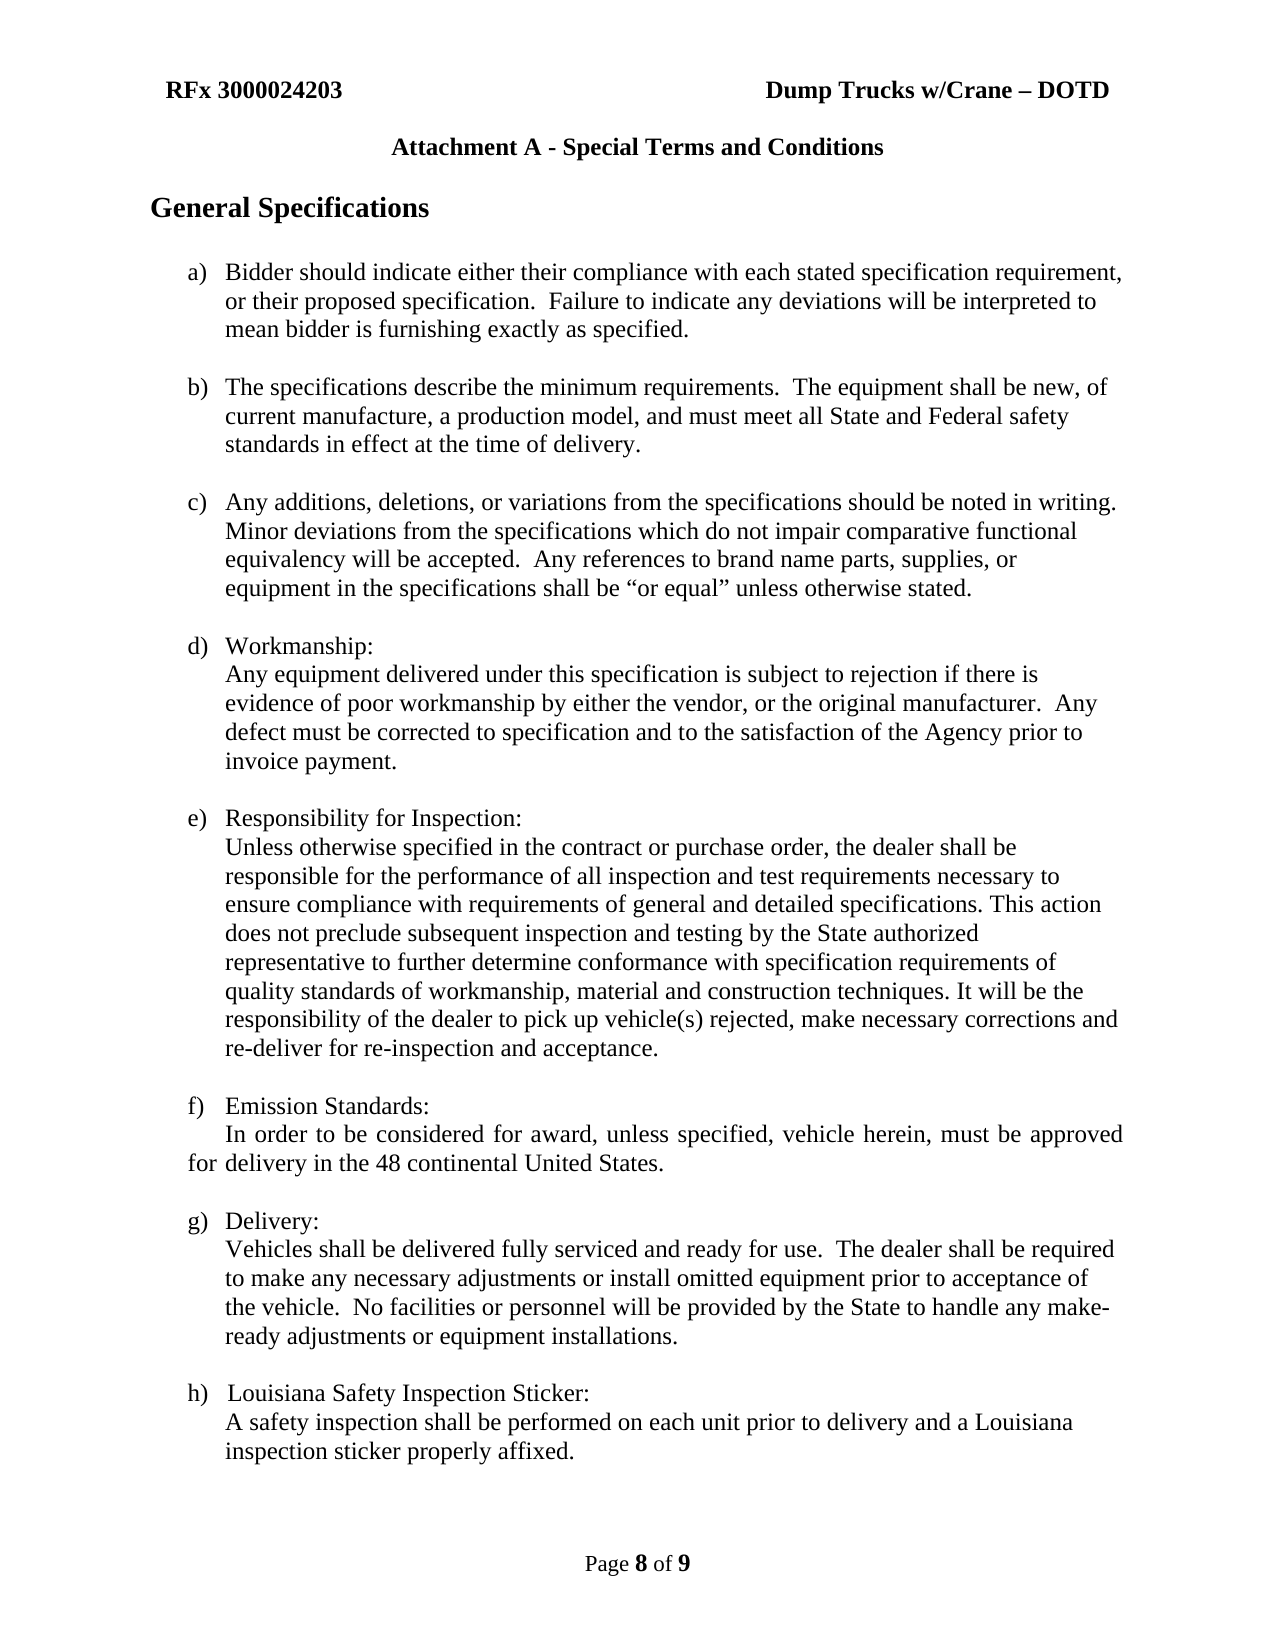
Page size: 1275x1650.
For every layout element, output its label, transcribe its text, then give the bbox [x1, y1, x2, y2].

list Unless otherwise specified in the contract or purchase order, the dealer shall be responsible for the performance of all inspection and test requirements necessary to ensure compliance with requirements of general and detailed specifications. This action does not preclude subsequent inspection and testing by the State authorized representative to further determine conformance with specification requirements of quality standards of workmanship, material and construction techniques. It will be the responsibility of the dealer to pick up vehicle(s) rejected, make necessary corrections and re-deliver for re-inspection and acceptance. [225, 832, 1125, 1062]
list Workmanship: [187, 631, 1125, 659]
list Bidder should indicate either their compliance with each stated specification requirement, or their proposed specification. Failure to indicate any deviations will be interpreted to mean bidder is furnishing exactly as specified. [187, 257, 1125, 343]
list Delivery: [187, 1206, 1125, 1234]
list Any equipment delivered under this specification is subject to rejection if there is evidence of poor workmanship by either the vendor, or the original manufacturer. Any defect must be corrected to specification and to the satisfaction of the Agency prior to invoice payment. [225, 659, 1125, 774]
text h) Louisiana Safety Inspection Sticker: [187, 1378, 1125, 1407]
list Emission Standards: [187, 1091, 1125, 1119]
list Any additions, deletions, or variations from the specifications should be noted in writing. Minor deviations from the specifications which do not impair comparative functional equivalency will be accepted. Any references to brand name parts, supplies, or equipment in the specifications shall be “or equal” unless otherwise stated. [187, 487, 1125, 602]
list Responsibility for Inspection: [187, 803, 1125, 832]
list A safety inspection shall be performed on each unit prior to delivery and a Louisiana inspection sticker properly affixed. [225, 1407, 1125, 1464]
list In order to be considered for award, unless specified, vehicle herein, must be approved for delivery in the 48 continental United States. [187, 1119, 1125, 1177]
text General Specifications [150, 190, 1125, 223]
list The specifications describe the minimum requirements. The equipment shall be new, of current manufacture, a production model, and must meet all State and Federal safety standards in effect at the time of delivery. [187, 372, 1125, 458]
list Vehicles shall be delivered fully serviced and ready for use. The dealer shall be required to make any necessary adjustments or install omitted equipment prior to acceptance of the vehicle. No facilities or personnel will be provided by the State to handle any make-ready adjustments or equipment installations. [225, 1234, 1125, 1349]
